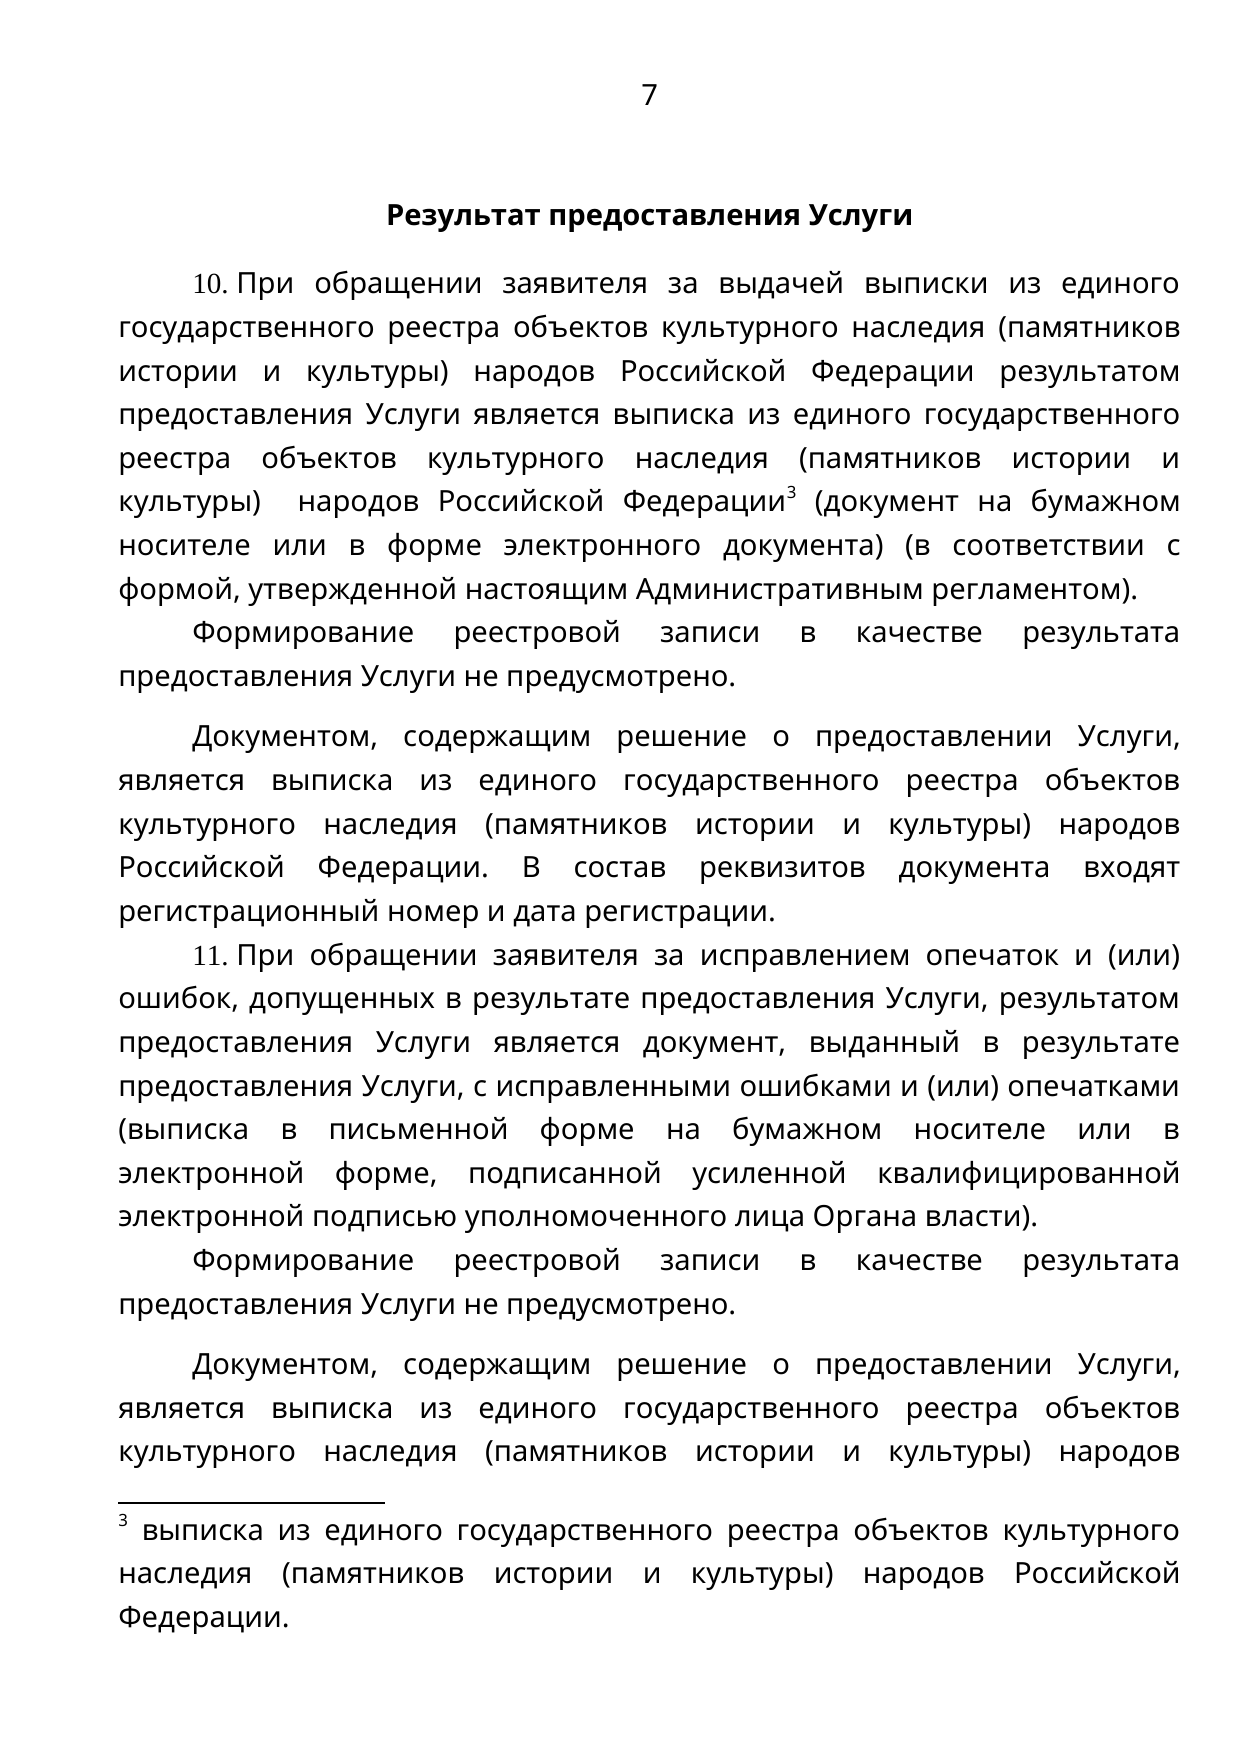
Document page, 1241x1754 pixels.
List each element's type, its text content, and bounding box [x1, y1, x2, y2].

list При обращении заявителя за выдачей выписки из единого государственного реестра объектов культурного наследия (памятников истории и культуры) народов Российской Федерации результатом предоставления Услуги является выписка из единого государственного реестра объектов культурного наследия (памятников истории и культуры) народов Российской Федерации (документ на бумажном носителе или в форме электронного документа) (в соответствии с формой, утвержденной настоящим Административным регламентом). [118, 262, 1181, 608]
text Результат предоставления Услуги [118, 194, 1181, 233]
list При обращении заявителя за исправлением опечаток и (или) ошибок, допущенных в результате предоставления Услуги, результатом предоставления Услуги является документ, выданный в результате предоставления Услуги, с исправленными ошибками и (или) опечатками (выписка в письменной форме на бумажном носителе или в электронной форме, подписанной усиленной квалифицированной электронной подписью уполномоченного лица Органа власти). [118, 934, 1181, 1235]
text Формирование реестровой записи в качестве результата предоставления Услуги не предусмотрено. [118, 612, 1181, 695]
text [118, 1343, 1181, 1470]
text Формирование реестровой записи в качестве результата предоставления Услуги не предусмотрено. [118, 1239, 1181, 1323]
